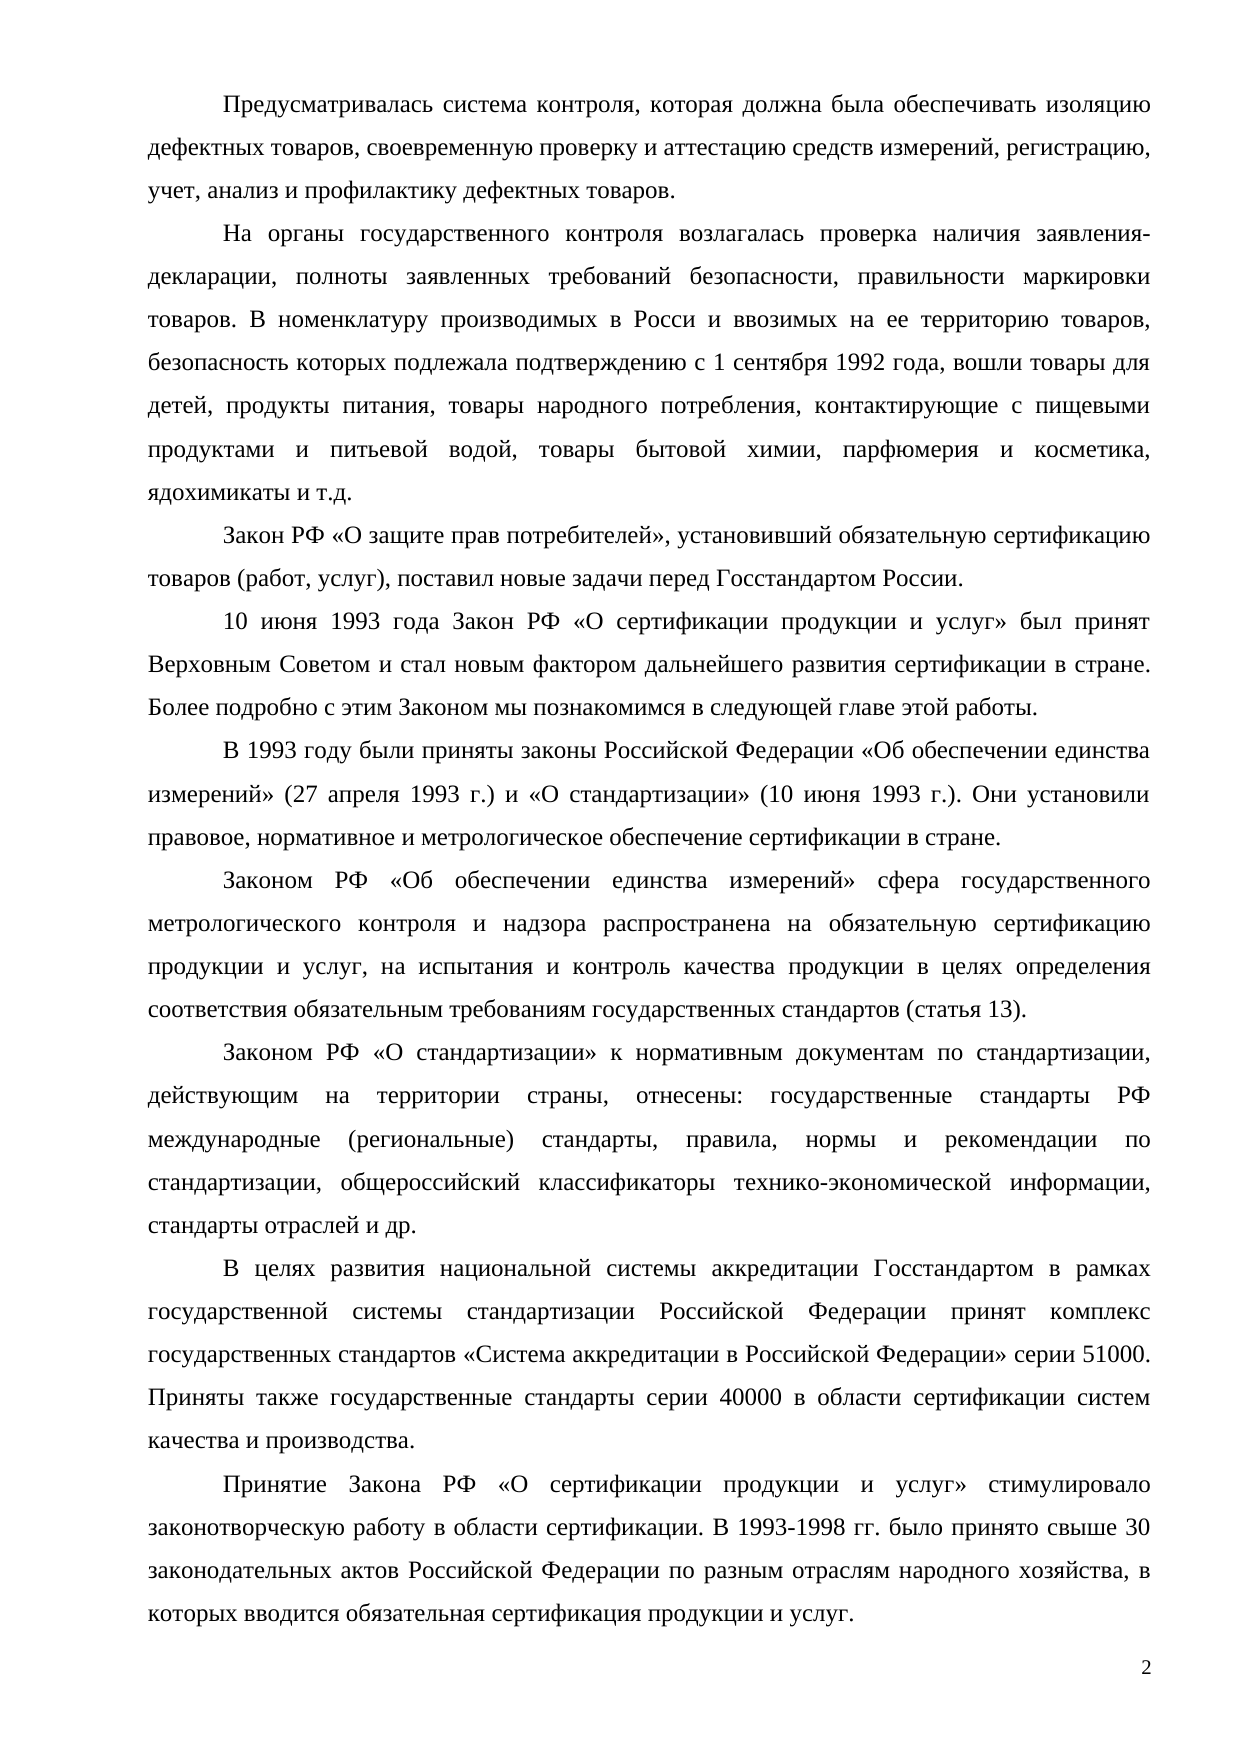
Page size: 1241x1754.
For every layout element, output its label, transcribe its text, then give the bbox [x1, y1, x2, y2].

text Закон РФ «О защите прав потребителей», установивший обязательную сертификацию товаров (работ, услуг), поставил новые задачи перед Госстандартом России. [148, 520, 1152, 592]
text На органы государственного контроля возлагалась проверка наличия заявления-декларации, полноты заявленных требований безопасности, правильности маркировки товаров. В номенклатуру производимых в Росси и ввозимых на ее территорию товаров, безопасность которых подлежала подтверждению с 1 сентября 1992 года, вошли товары для детей, продукты питания, товары народного потребления, контактирующие с пищевыми продуктами и питьевой водой, товары бытовой химии, парфюмерия и косметика, ядохимикаты и т.д. [148, 218, 1152, 506]
text В целях развития национальной системы аккредитации Госстандартом в рамках государственной системы стандартизации Российской Федерации принят комплекс государственных стандартов «Система аккредитации в Российской Федерации» серии 51000. Приняты также государственные стандарты серии 40000 в области сертификации систем качества и производства. [148, 1253, 1152, 1454]
text Законом РФ «О стандартизации» к нормативным документам по стандартизации, действующим на территории страны, отнесены: государственные стандарты РФ международные (региональные) стандарты, правила, нормы и рекомендации по стандартизации, общероссийский классификаторы технико-экономической информации, стандарты отраслей и др. [148, 1037, 1152, 1239]
text 10 июня 1993 года Закон РФ «О сертификации продукции и услуг» был принят Верховным Советом и стал новым фактором дальнейшего развития сертификации в стране. Более подробно с этим Законом мы познакомимся в следующей главе этой работы. [148, 606, 1152, 721]
text Предусматривалась система контроля, которая должна была обеспечивать изоляцию дефектных товаров, своевременную проверку и аттестацию средств измерений, регистрацию, учет, анализ и профилактику дефектных товаров. [148, 89, 1152, 204]
text В 1993 году были приняты законы Российской Федерации «Об обеспечении единства измерений» (27 апреля 1993 г.) и «О стандартизации» (10 июня 1993 г.). Они установили правовое, нормативное и метрологическое обеспечение сертификации в стране. [148, 736, 1152, 851]
text Принятие Закона РФ «О сертификации продукции и услуг» стимулировало законотворческую работу в области сертификации. В 1993-1998 гг. было принято свыше 30 законодательных актов Российской Федерации по разным отраслям народного хозяйства, в которых вводится обязательная сертификация продукции и услуг. [148, 1469, 1152, 1627]
text Законом РФ «Об обеспечении единства измерений» сфера государственного метрологического контроля и надзора распространена на обязательную сертификацию продукции и услуг, на испытания и контроль качества продукции в целях определения соответствия обязательным требованиям государственных стандартов (статья 13). [148, 865, 1152, 1023]
